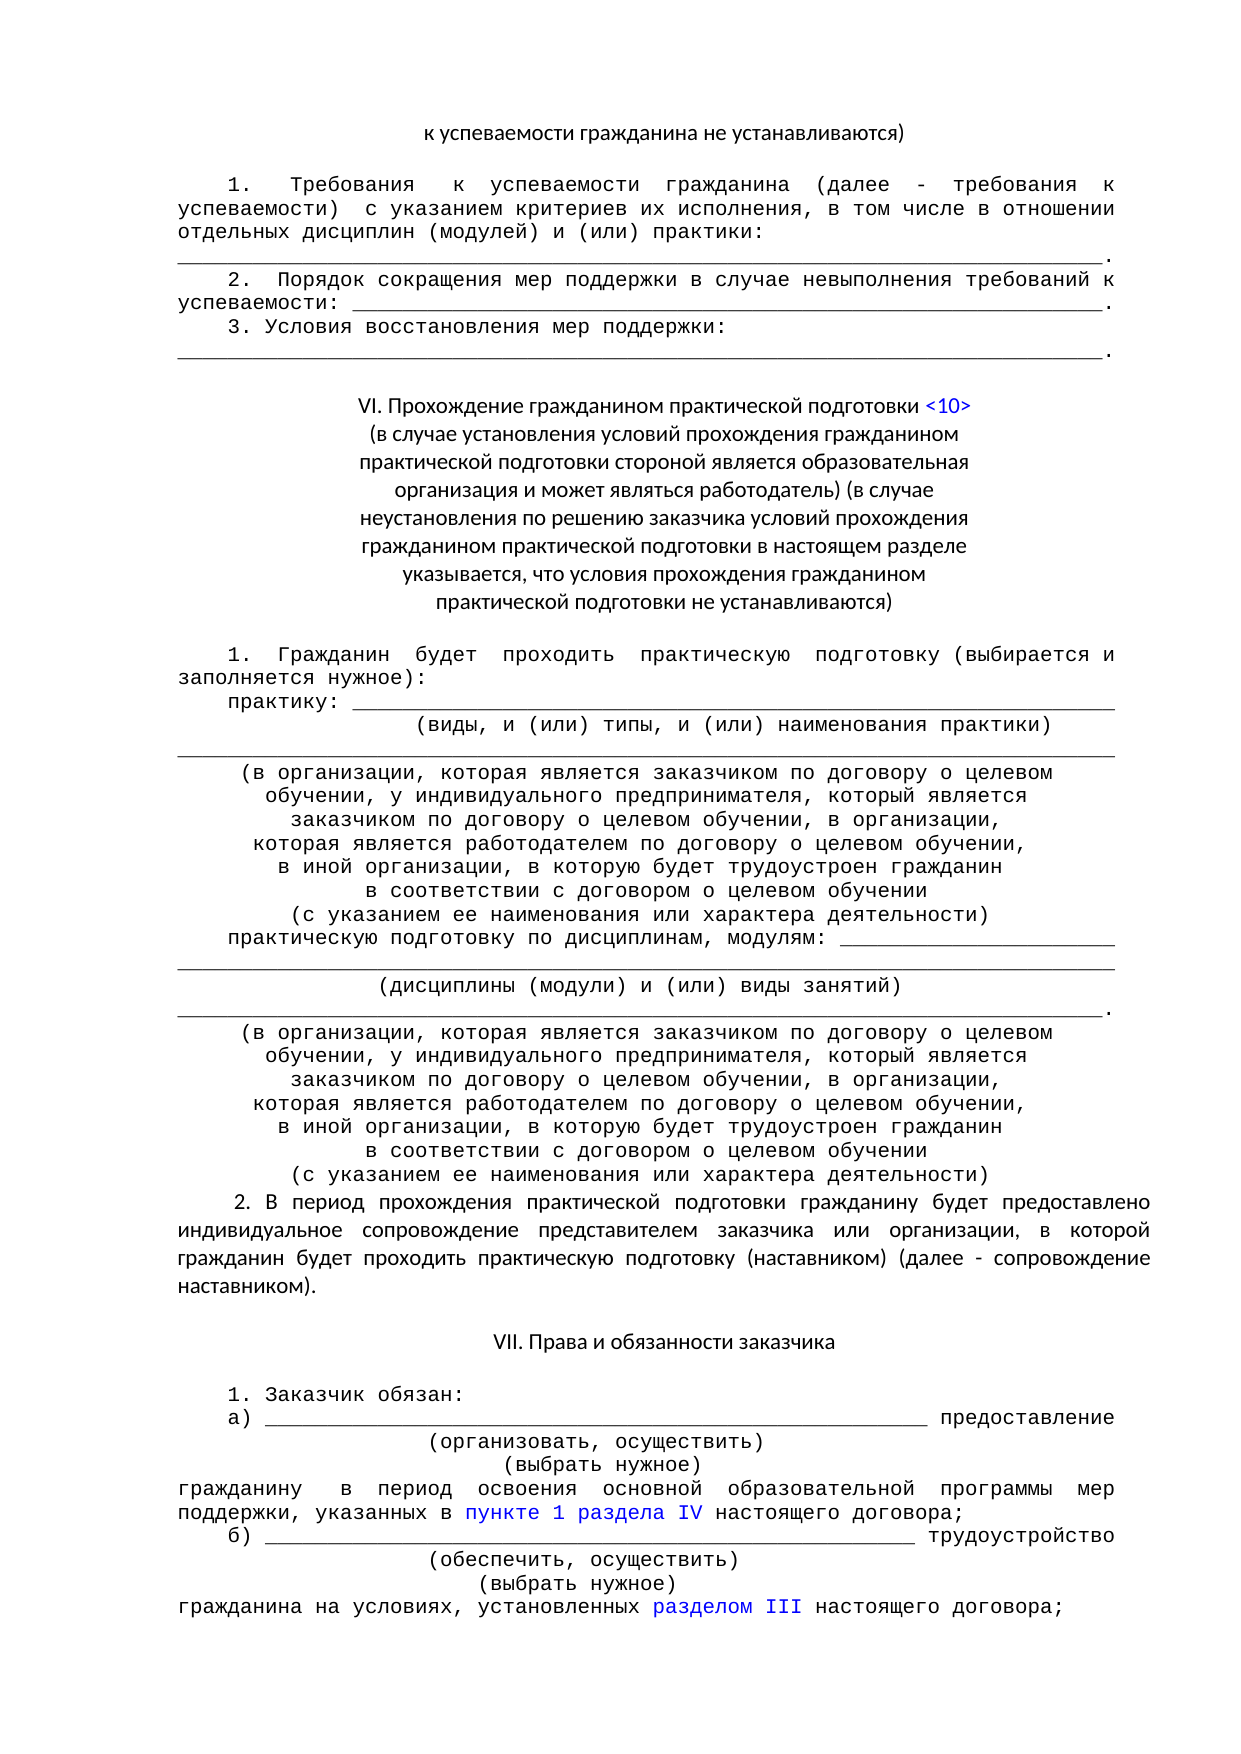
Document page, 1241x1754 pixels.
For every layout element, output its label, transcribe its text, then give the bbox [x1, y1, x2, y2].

text организация и может являться работодатель) (в случае [177, 475, 1152, 503]
text в соответствии с договором о целевом обучении [177, 1140, 1152, 1164]
text (выбрать нужное) [177, 1454, 1152, 1478]
text в иной организации, в которую будет трудоустроен гражданин [177, 1116, 1152, 1140]
text (с указанием ее наименования или характера деятельности) [177, 904, 1152, 927]
text заказчиком по договору о целевом обучении, в организации, [177, 1069, 1152, 1093]
text (выбрать нужное) [177, 1573, 1152, 1596]
text ___________________________________________________________________________ [177, 738, 1152, 762]
text 1. Требования к успеваемости гражданина (далее - требования к [177, 174, 1152, 198]
text которая является работодателем по договору о целевом обучении, [177, 833, 1152, 856]
text обучении, у индивидуального предпринимателя, который является [177, 785, 1152, 809]
text отдельных дисциплин (модулей) и (или) практики: [177, 221, 1152, 245]
text обучении, у индивидуального предпринимателя, который является [177, 1046, 1152, 1069]
text __________________________________________________________________________. [177, 245, 1152, 269]
text гражданина на условиях, установленных разделом III настоящего договора; [177, 1596, 1152, 1620]
text б) ____________________________________________________ трудоустройство [177, 1525, 1152, 1549]
text которая является работодателем по договору о целевом обучении, [177, 1093, 1152, 1116]
text заказчиком по договору о целевом обучении, в организации, [177, 809, 1152, 833]
text в иной организации, в которую будет трудоустроен гражданин [177, 856, 1152, 880]
text (в организации, которая является заказчиком по договору о целевом [177, 762, 1152, 785]
text (в случае установления условий прохождения гражданином [177, 419, 1152, 447]
text успеваемости: ____________________________________________________________. [177, 292, 1152, 316]
text 3. Условия восстановления мер поддержки: [177, 316, 1152, 340]
text 2. Порядок сокращения мер поддержки в случае невыполнения требований к [177, 269, 1152, 292]
text ___________________________________________________________________________ [177, 951, 1152, 974]
text VI. Прохождение гражданином практической подготовки <10> [177, 391, 1152, 419]
text (в организации, которая является заказчиком по договору о целевом [177, 1022, 1152, 1046]
text 2. В период прохождения практической подготовки гражданину будет предоставлено индивидуальное сопровождение представителем заказчика или организации, в которой гражданин будет проходить практическую подготовку (наставником) (далее - сопровождение наставником). [177, 1187, 1152, 1299]
text гражданину в период освоения основной образовательной программы мер [177, 1478, 1152, 1502]
text (организовать, осуществить) [177, 1431, 1152, 1454]
text (виды, и (или) типы, и (или) наименования практики) [177, 714, 1152, 738]
text VII. Права и обязанности заказчика [177, 1327, 1152, 1356]
text гражданином практической подготовки в настоящем разделе [177, 531, 1152, 559]
text 1. Гражданин будет проходить практическую подготовку (выбирается и [177, 643, 1152, 667]
text указывается, что условия прохождения гражданином [177, 559, 1152, 587]
text поддержки, указанных в пункте 1 раздела IV настоящего договора; [177, 1502, 1152, 1525]
text неустановления по решению заказчика условий прохождения [177, 503, 1152, 531]
text практической подготовки не устанавливаются) [177, 587, 1152, 616]
text (дисциплины (модули) и (или) виды занятий) [177, 974, 1152, 998]
text в соответствии с договором о целевом обучении [177, 880, 1152, 904]
text __________________________________________________________________________. [177, 998, 1152, 1022]
text а) _____________________________________________________ предоставление [177, 1407, 1152, 1431]
text заполняется нужное): [177, 667, 1152, 691]
text практической подготовки стороной является образовательная [177, 447, 1152, 475]
text __________________________________________________________________________. [177, 340, 1152, 363]
text к успеваемости гражданина не устанавливаются) [177, 118, 1152, 146]
text (обеспечить, осуществить) [177, 1549, 1152, 1573]
text успеваемости) с указанием критериев их исполнения, в том числе в отношении [177, 198, 1152, 221]
text практику: _____________________________________________________________ [177, 691, 1152, 714]
text 1. Заказчик обязан: [177, 1383, 1152, 1407]
text (с указанием ее наименования или характера деятельности) [177, 1164, 1152, 1187]
text практическую подготовку по дисциплинам, модулям: ______________________ [177, 927, 1152, 951]
